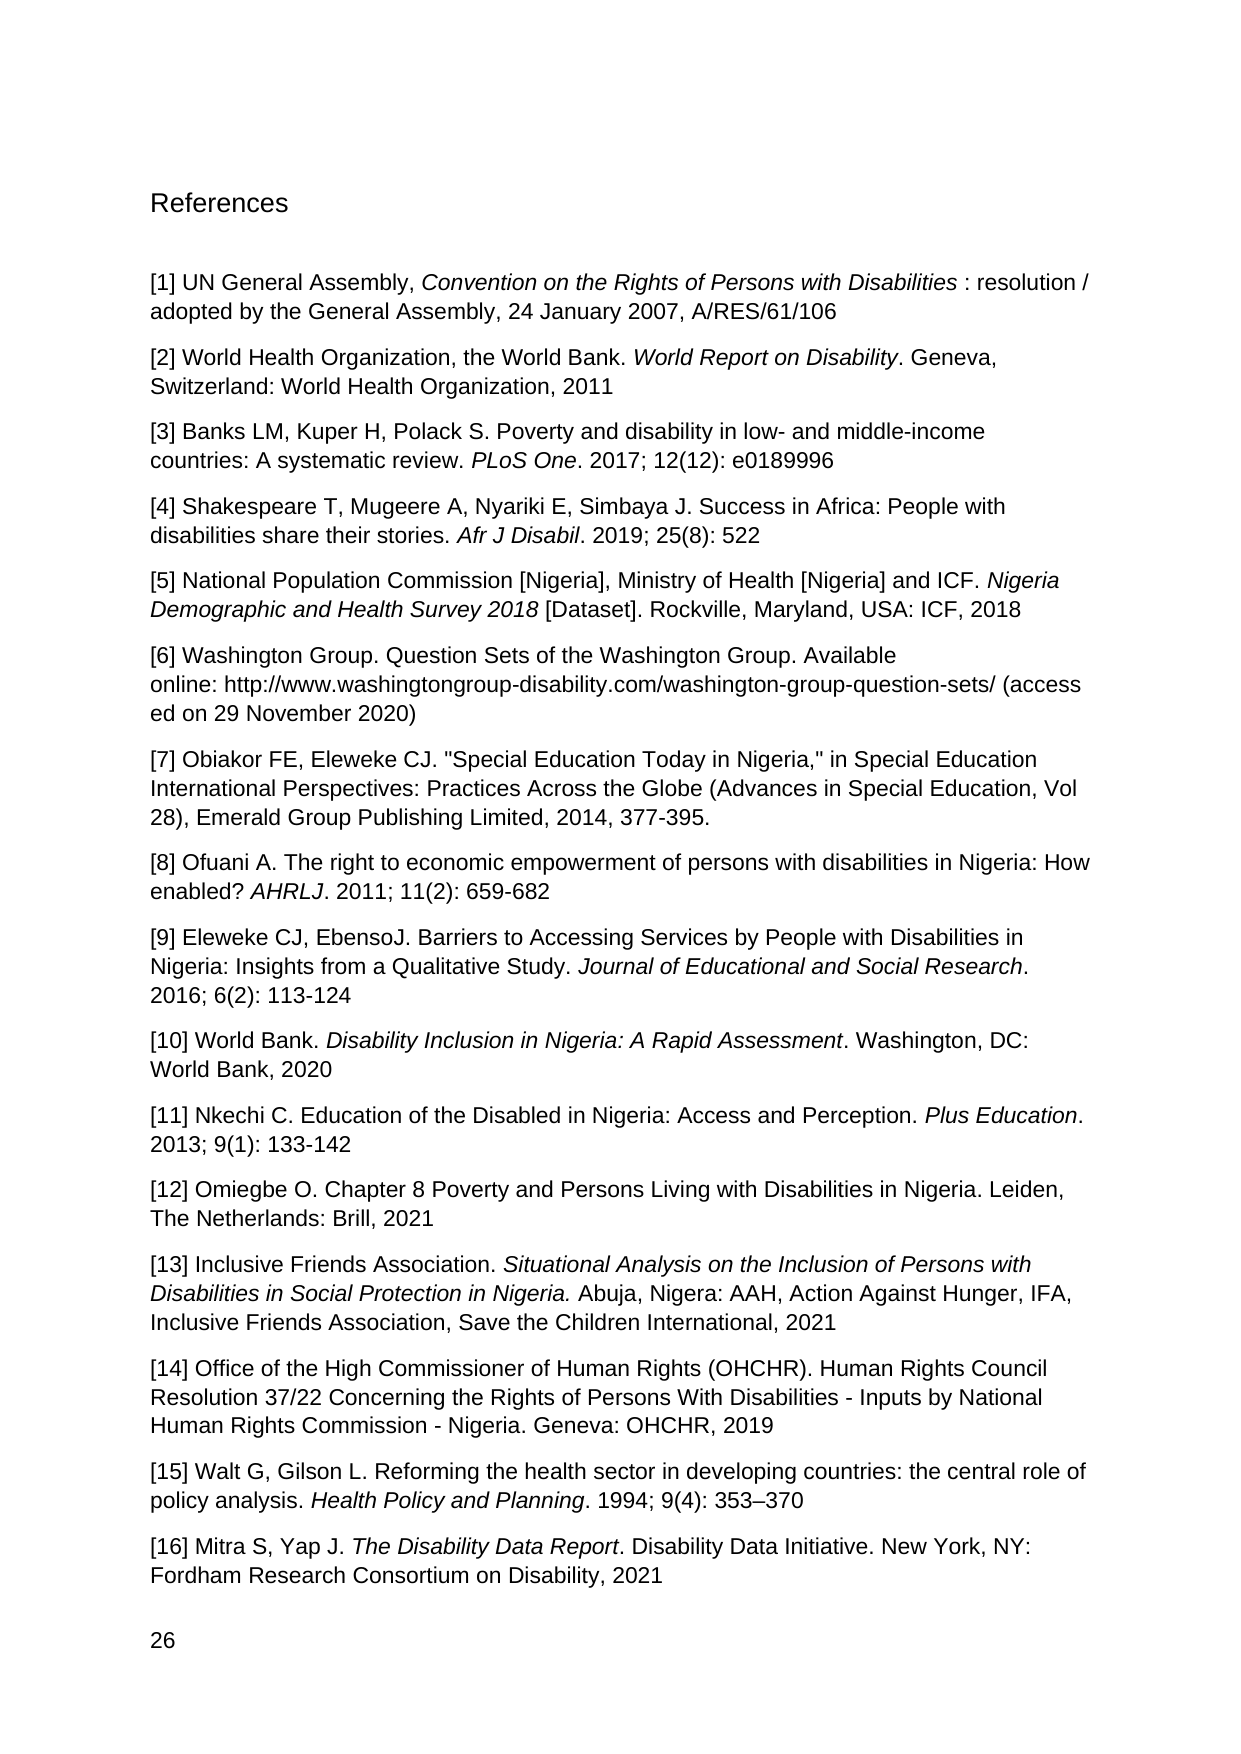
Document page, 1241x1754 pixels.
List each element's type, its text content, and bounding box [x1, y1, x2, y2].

text [4] Shakespeare T, Mugeere A, Nyariki E, Simbaya J. Success in Africa: People with disabilities share their stories. Afr J Disabil. 2019; 25(8): 522 [150, 493, 1090, 548]
text [15] Walt G, Gilson L. Reforming the health sector in developing countries: the central role of policy analysis. Health Policy and Planning. 1994; 9(4): 353–370 [150, 1458, 1090, 1513]
text [16] Mitra S, Yap J. The Disability Data Report. Disability Data Initiative. New York, NY: Fordham Research Consortium on Disability, 2021 [150, 1533, 1090, 1588]
text [6] Washington Group. Question Sets of the Washington Group. Available online: http://www.washingtongroup-disability.com/washington-group-question-sets/ (accessed on 29 November 2020) [150, 642, 1090, 726]
text [5] National Population Commission [Nigeria], Ministry of Health [Nigeria] and ICF. Nigeria Demographic and Health Survey 2018 [Dataset]. Rockville, Maryland, USA: ICF, 2018 [150, 567, 1090, 623]
subtitle References [150, 187, 1090, 219]
text [9] Eleweke CJ, EbensoJ. Barriers to Accessing Services by People with Disabilities in Nigeria: Insights from a Qualitative Study. Journal of Educational and Social Research. 2016; 6(2): 113-124 [150, 924, 1090, 1008]
text [13] Inclusive Friends Association. Situational Analysis on the Inclusion of Persons with Disabilities in Social Protection in Nigeria. Abuja, Nigera: AAH, Action Against Hunger, IFA, Inclusive Friends Association, Save the Children International, 2021 [150, 1251, 1090, 1335]
text [2] World Health Organization, the World Bank. World Report on Disability. Geneva, Switzerland: World Health Organization, 2011 [150, 344, 1090, 399]
text [11] Nkechi C. Education of the Disabled in Nigeria: Access and Perception. Plus Education. 2013; 9(1): 133-142 [150, 1102, 1090, 1157]
text [1] UN General Assembly, Convention on the Rights of Persons with Disabilities : resolution / adopted by the General Assembly, 24 January 2007, A/RES/61/106 [150, 269, 1090, 324]
text [7] Obiakor FE, Eleweke CJ. "Special Education Today in Nigeria," in Special Education International Perspectives: Practices Across the Globe (Advances in Special Education, Vol 28), Emerald Group Publishing Limited, 2014, 377-395. [150, 746, 1090, 830]
text [12] Omiegbe O. Chapter 8 Poverty and Persons Living with Disabilities in Nigeria. Leiden, The Netherlands: Brill, 2021 [150, 1176, 1090, 1232]
text [14] Office of the High Commissioner of Human Rights (OHCHR). Human Rights Council Resolution 37/22 Concerning the Rights of Persons With Disabilities - Inputs by National Human Rights Commission - Nigeria. Geneva: OHCHR, 2019 [150, 1354, 1090, 1439]
text [10] World Bank. Disability Inclusion in Nigeria: A Rapid Assessment. Washington, DC: World Bank, 2020 [150, 1027, 1090, 1082]
text [3] Banks LM, Kuper H, Polack S. Poverty and disability in low- and middle-income countries: A systematic review. PLoS One. 2017; 12(12): e0189996 [150, 418, 1090, 473]
text [8] Ofuani A. The right to economic empowerment of persons with disabilities in Nigeria: How enabled? AHRLJ. 2011; 11(2): 659-682 [150, 849, 1090, 904]
